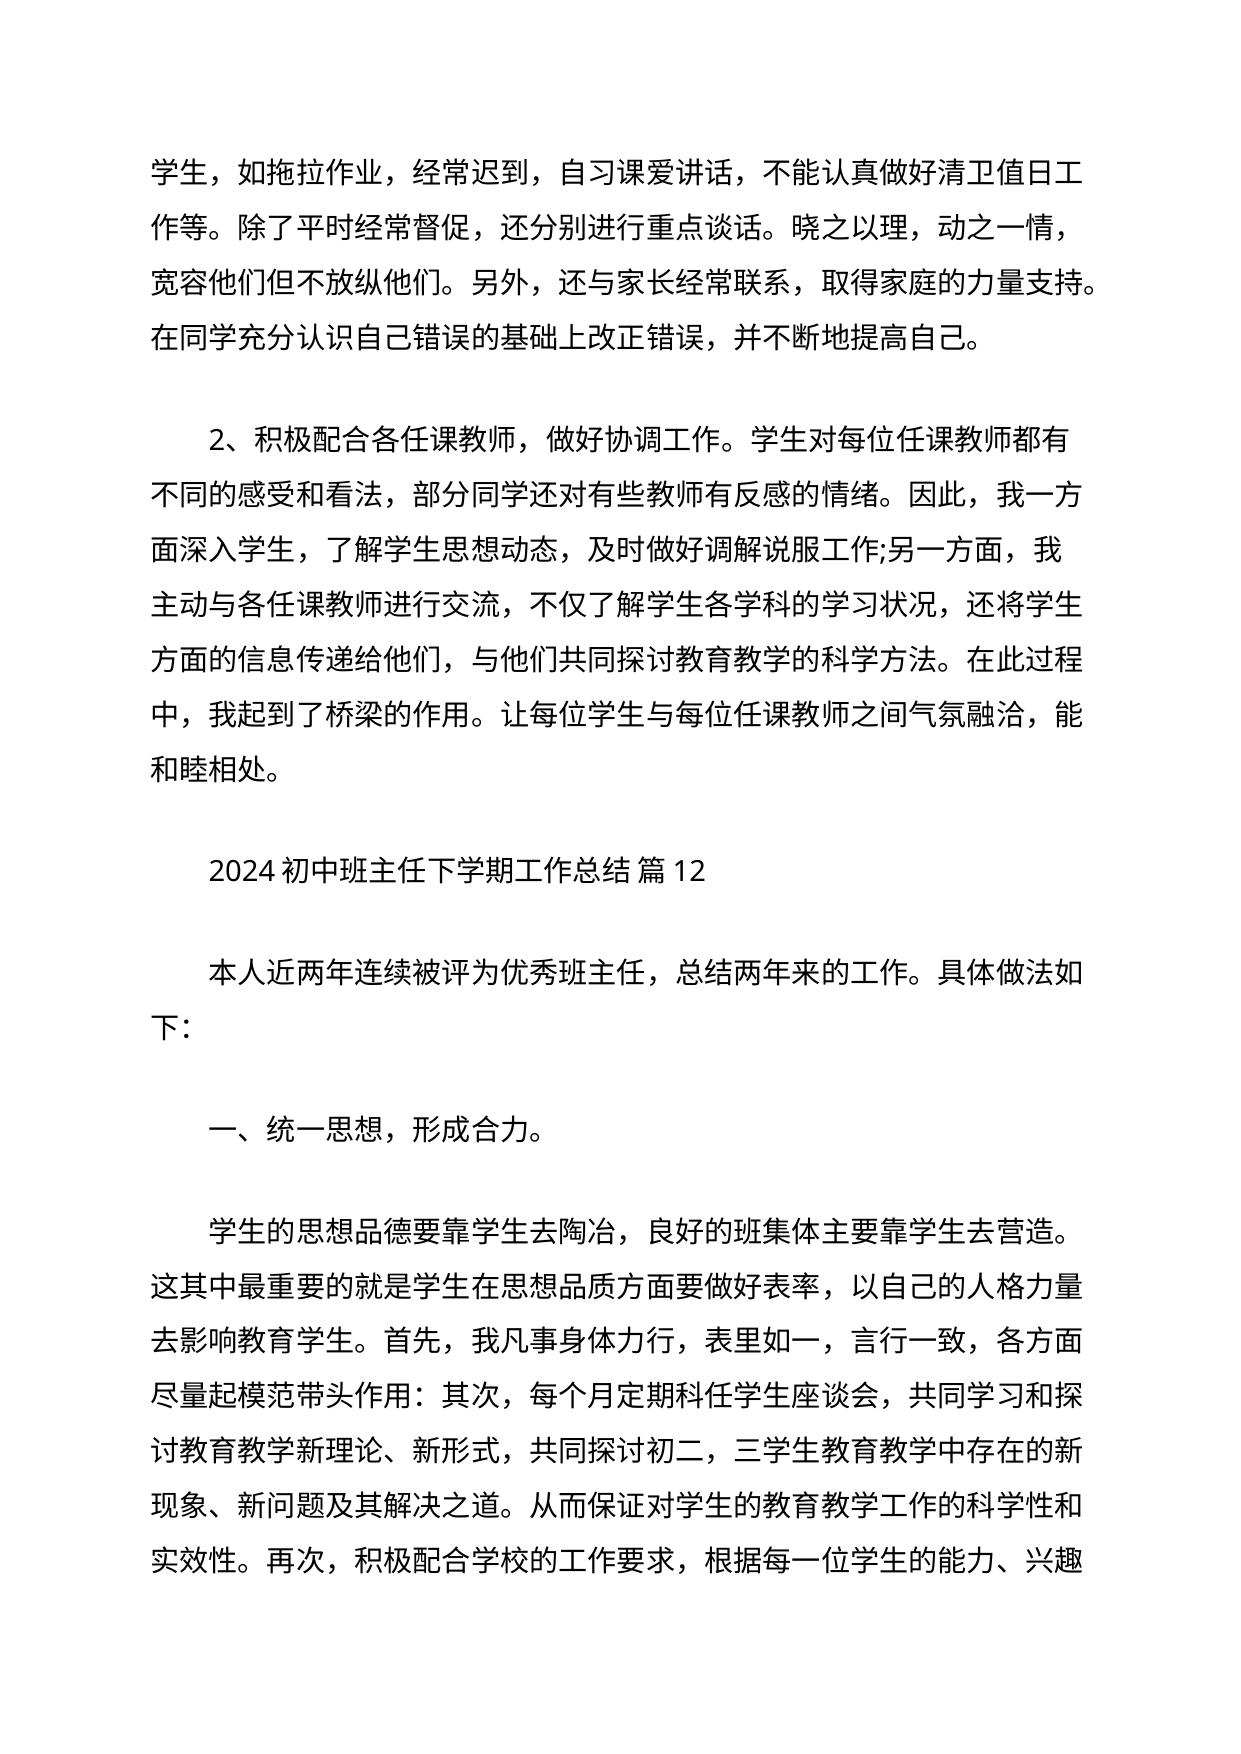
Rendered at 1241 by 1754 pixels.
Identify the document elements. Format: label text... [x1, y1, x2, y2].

text 本人近两年连续被评为优秀班主任，总结两年来的工作。具体做法如下： [150, 950, 1090, 1047]
text 2、积极配合各任课教师，做好协调工作。学生对每位任课教师都有不同的感受和看法，部分同学还对有些教师有反感的情绪。因此，我一方面深入学生，了解学生思想动态，及时做好调解说服工作;另一方面，我主动与各任课教师进行交流，不仅了解学生各学科的学习状况，还将学生方面的信息传递给他们，与他们共同探讨教育教学的科学方法。在此过程中，我起到了桥梁的作用。让每位学生与每位任课教师之间气氛融洽，能和睦相处。 [150, 416, 1090, 788]
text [150, 150, 1090, 357]
text 一、统一思想，形成合力。 [150, 1106, 1090, 1149]
text 2024初中班主任下学期工作总结 篇12 [150, 848, 1090, 890]
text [150, 1208, 1090, 1580]
